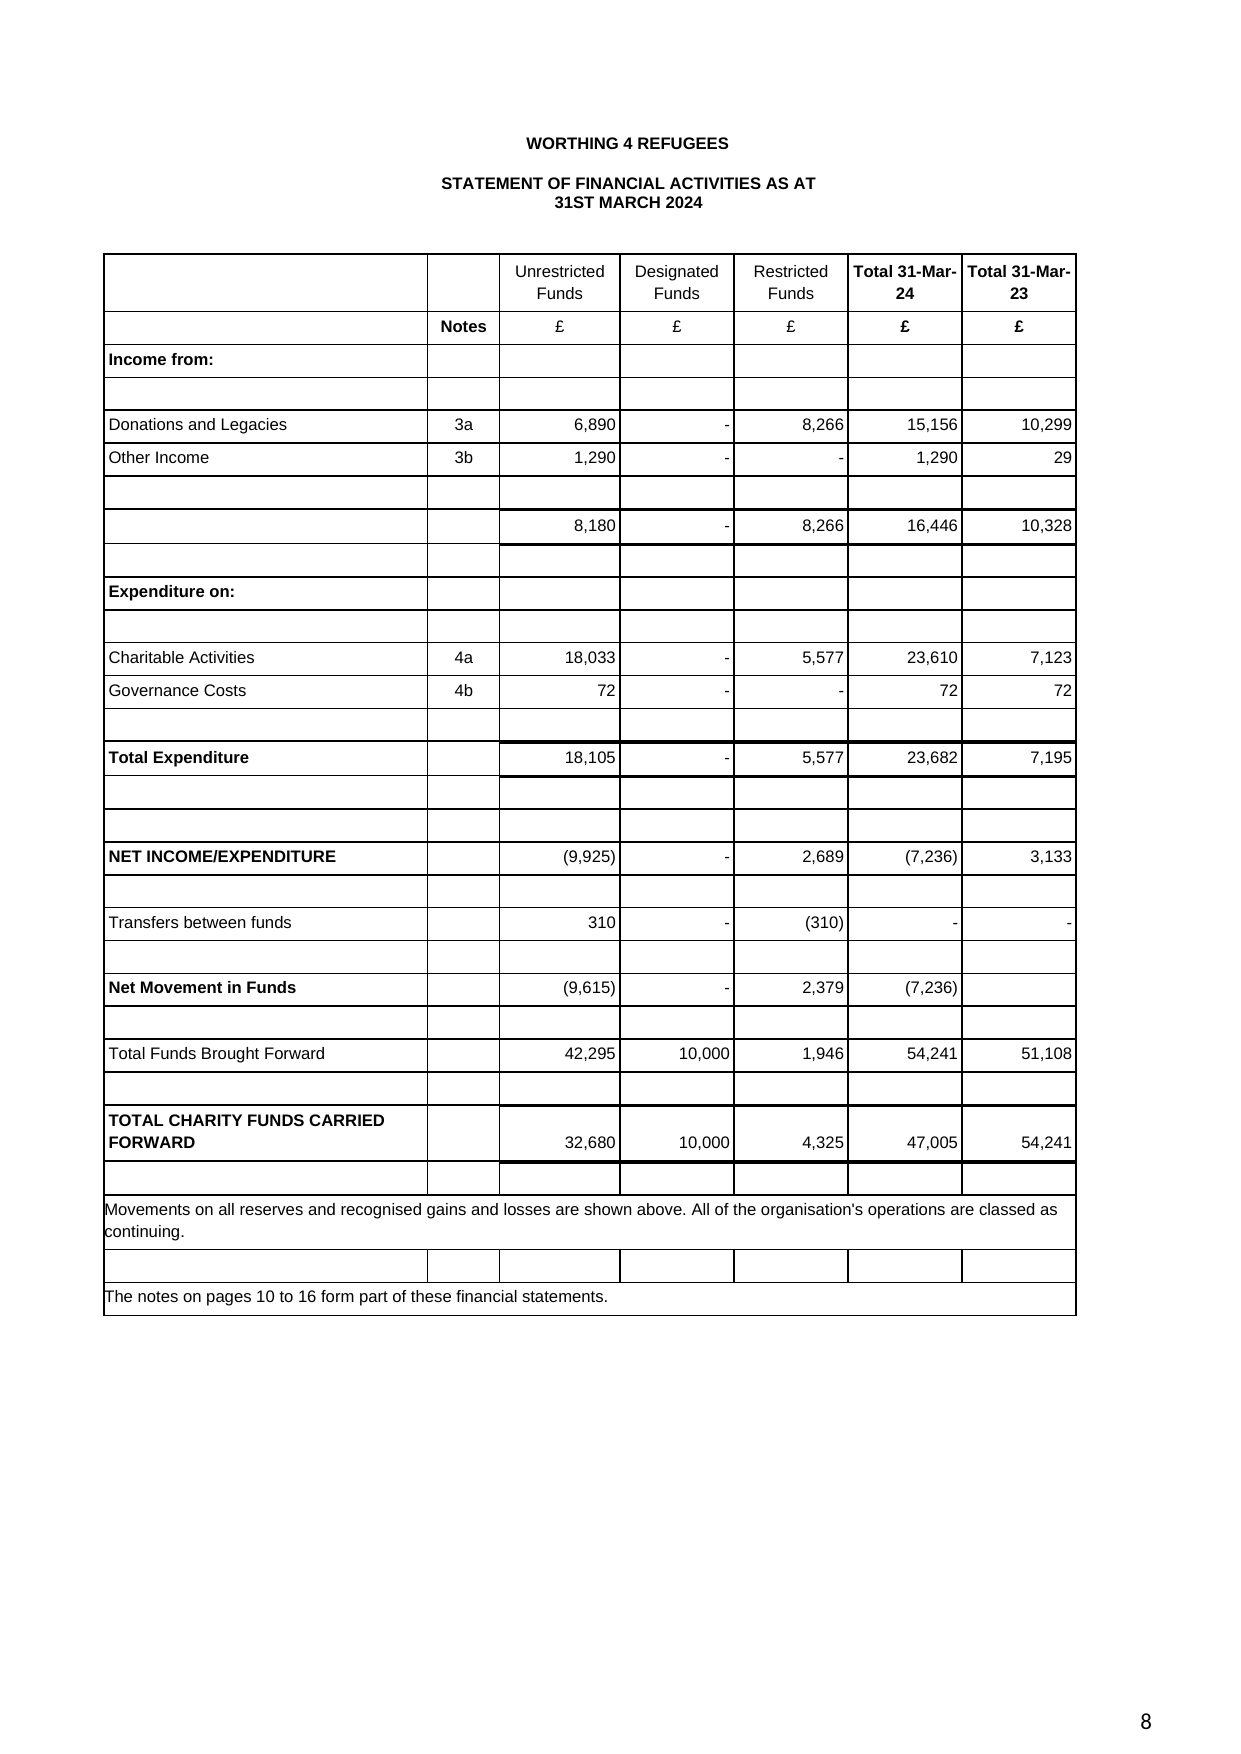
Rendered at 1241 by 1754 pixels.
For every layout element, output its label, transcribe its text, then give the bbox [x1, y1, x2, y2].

table_cell 7,195 [963, 744, 1075, 775]
table_cell [105, 1162, 427, 1194]
table_cell Other Income [105, 444, 427, 475]
table_cell [500, 345, 619, 377]
table_cell [849, 1073, 961, 1104]
table_header Restricted Funds [735, 255, 847, 311]
table_cell - [621, 843, 733, 874]
table_cell [963, 876, 1075, 907]
table_cell [849, 345, 961, 377]
table_cell [621, 378, 733, 409]
table_cell 4a [428, 643, 499, 674]
table_cell [621, 876, 733, 907]
table_cell The notes on pages 10 to 16 form part of these financial statements. [105, 1283, 1075, 1314]
table_cell [735, 477, 847, 508]
table_cell 1,946 [735, 1040, 847, 1071]
table_cell [428, 810, 499, 841]
table_cell Net Movement in Funds [105, 974, 427, 1005]
table_cell [105, 709, 427, 740]
table_cell [105, 611, 427, 642]
table_cell [735, 578, 847, 609]
table_cell [849, 778, 961, 808]
table_cell 54,241 [849, 1040, 961, 1071]
table_cell 4,325 [735, 1107, 847, 1160]
table_cell 29 [963, 444, 1075, 475]
table_cell 2,689 [735, 843, 847, 874]
table_cell [621, 778, 733, 808]
table_cell [428, 742, 499, 775]
table_cell 18,105 [500, 744, 619, 775]
table_cell [621, 546, 733, 576]
table_cell [963, 477, 1075, 508]
table_cell [849, 1250, 961, 1282]
table_cell [500, 477, 619, 508]
table_cell [849, 1164, 961, 1194]
table_cell [500, 709, 619, 740]
table_cell [428, 578, 499, 609]
table_cell [621, 345, 733, 377]
table_cell [105, 312, 427, 344]
table_cell [428, 709, 499, 740]
text WORTHING 4 REFUGEES [103, 134, 1152, 153]
table_cell [963, 1164, 1075, 1194]
table_cell 6,890 [500, 411, 619, 442]
table_cell - [621, 643, 733, 674]
table_cell [105, 510, 427, 542]
table_cell 72 [500, 676, 619, 707]
table_cell [428, 611, 499, 642]
table_cell - [621, 908, 733, 940]
table_cell [621, 1250, 733, 1282]
table_cell 72 [849, 676, 961, 707]
table_cell [428, 1040, 499, 1071]
table_cell [500, 1250, 619, 1282]
table_cell [963, 810, 1075, 841]
table_cell [428, 908, 499, 940]
table_cell - [621, 676, 733, 707]
table_cell [500, 1007, 619, 1038]
table_cell [428, 1250, 499, 1282]
table_cell [963, 345, 1075, 377]
table_cell [105, 544, 427, 576]
table_cell [849, 709, 961, 740]
table_cell Movements on all reserves and recognised gains and losses are shown above. All of the organisation's operations are classed as continuing. [105, 1196, 1075, 1249]
table_cell Total Expenditure [105, 742, 427, 775]
table_cell [621, 1164, 733, 1194]
table_cell Charitable Activities [105, 643, 427, 674]
table_cell [428, 776, 499, 808]
table_cell [735, 709, 847, 740]
table_cell 310 [500, 908, 619, 940]
table_cell [428, 974, 499, 1005]
table_cell [621, 810, 733, 841]
table_cell 8,266 [735, 511, 847, 542]
table_cell (9,925) [500, 843, 619, 874]
table_cell [105, 1007, 427, 1038]
table_cell [963, 546, 1075, 576]
table_cell [428, 477, 499, 508]
table_cell (9,615) [500, 974, 619, 1005]
table_cell [105, 378, 427, 409]
table_cell £ [963, 312, 1075, 344]
table_cell [735, 611, 847, 642]
table_cell 51,108 [963, 1040, 1075, 1071]
table_cell [500, 876, 619, 907]
table_cell 16,446 [849, 511, 961, 542]
table_cell [500, 578, 619, 609]
table_cell 32,680 [500, 1107, 619, 1160]
table_cell 7,123 [963, 643, 1075, 674]
table_cell [735, 1073, 847, 1104]
table_cell [428, 378, 499, 409]
table_cell 72 [963, 676, 1075, 707]
table_cell [621, 477, 733, 508]
table_header Designated Funds [621, 255, 733, 311]
table_cell [735, 345, 847, 377]
table_cell 42,295 [500, 1040, 619, 1071]
table_header [428, 255, 499, 311]
table_cell [105, 1073, 427, 1104]
table_cell 15,156 [849, 411, 961, 442]
table_cell [428, 1162, 499, 1194]
table_cell [735, 546, 847, 576]
table_cell 23,682 [849, 744, 961, 775]
table_cell [963, 611, 1075, 642]
table_cell 1,290 [849, 444, 961, 475]
table_cell [849, 941, 961, 972]
table_cell [849, 378, 961, 409]
table_cell 3b [428, 444, 499, 475]
table_cell 8,180 [500, 511, 619, 542]
table_header Total 31-Mar-24 [849, 255, 961, 311]
table_cell Total Funds Brought Forward [105, 1040, 427, 1071]
table_cell - [735, 444, 847, 475]
table_cell £ [849, 312, 961, 344]
table_cell [849, 546, 961, 576]
table_cell [621, 1007, 733, 1038]
table_cell Expenditure on: [105, 578, 427, 609]
table_cell [735, 941, 847, 972]
table_cell [735, 810, 847, 841]
table_cell [735, 1007, 847, 1038]
table_cell 3a [428, 411, 499, 442]
table_cell TOTAL CHARITY FUNDS CARRIED FORWARD [105, 1106, 427, 1160]
table_cell [621, 1073, 733, 1104]
table_cell [500, 941, 619, 972]
table_cell [735, 378, 847, 409]
table_cell - [963, 908, 1075, 940]
table_cell [735, 1250, 847, 1282]
table_header [105, 255, 427, 311]
table_cell 3,133 [963, 843, 1075, 874]
table_cell [963, 778, 1075, 808]
table_cell - [849, 908, 961, 940]
table_cell [105, 776, 427, 808]
table_cell (310) [735, 908, 847, 940]
table_cell - [621, 974, 733, 1005]
table_cell [621, 578, 733, 609]
table_cell [105, 477, 427, 508]
table_cell [500, 611, 619, 642]
table_cell - [621, 511, 733, 542]
table_cell - [621, 444, 733, 475]
table_cell £ [621, 312, 733, 344]
table_cell [500, 1164, 619, 1194]
table_cell [500, 546, 619, 576]
table_cell Governance Costs [105, 676, 427, 707]
table_cell 5,577 [735, 643, 847, 674]
table_cell [849, 578, 961, 609]
table_cell - [621, 411, 733, 442]
table_cell 5,577 [735, 744, 847, 775]
table_cell [428, 843, 499, 874]
table_cell [849, 876, 961, 907]
table_cell 10,328 [963, 511, 1075, 542]
table_cell £ [735, 312, 847, 344]
table_header Total 31-Mar-23 [963, 255, 1075, 311]
table_cell (7,236) [849, 843, 961, 874]
table_cell (7,236) [849, 974, 961, 1005]
table_cell [963, 941, 1075, 972]
table_cell [963, 974, 1075, 1005]
table_cell [105, 876, 427, 907]
table_cell [500, 810, 619, 841]
text STATEMENT OF FINANCIAL ACTIVITIES AS AT 31ST MARCH 2024 [434, 175, 823, 212]
table_cell [428, 876, 499, 907]
table_cell [963, 378, 1075, 409]
table_cell 23,610 [849, 643, 961, 674]
table_cell [735, 876, 847, 907]
table_cell [500, 378, 619, 409]
table_cell [621, 709, 733, 740]
table_cell Transfers between funds [105, 908, 427, 940]
table_cell [105, 810, 427, 841]
table_cell Notes [428, 312, 499, 344]
table_cell 1,290 [500, 444, 619, 475]
table_cell [849, 1007, 961, 1038]
table_cell [735, 778, 847, 808]
table_cell 10,000 [621, 1107, 733, 1160]
table_cell [621, 611, 733, 642]
table_cell Income from: [105, 345, 427, 377]
table_cell [105, 941, 427, 972]
table_cell [963, 709, 1075, 740]
table_cell [963, 1073, 1075, 1104]
table_cell [428, 345, 499, 377]
table_cell [963, 1250, 1075, 1282]
table_cell [849, 611, 961, 642]
table_cell 54,241 [963, 1107, 1075, 1160]
table_cell [428, 1073, 499, 1104]
table_cell 10,299 [963, 411, 1075, 442]
table_cell [428, 544, 499, 576]
table_cell Donations and Legacies [105, 411, 427, 442]
table_header Unrestricted Funds [500, 255, 619, 311]
table_cell [849, 810, 961, 841]
table_cell - [735, 676, 847, 707]
table_cell NET INCOME/EXPENDITURE [105, 843, 427, 874]
table_cell [500, 1073, 619, 1104]
table_cell [621, 941, 733, 972]
table_cell 18,033 [500, 643, 619, 674]
table_cell [963, 1007, 1075, 1038]
table_cell 47,005 [849, 1107, 961, 1160]
table_cell 4b [428, 676, 499, 707]
table_cell 10,000 [621, 1040, 733, 1071]
table_cell [428, 1106, 499, 1160]
table_cell £ [500, 312, 619, 344]
table_cell [500, 778, 619, 808]
table_cell - [621, 744, 733, 775]
table_cell [105, 1250, 427, 1282]
table_cell [428, 1007, 499, 1038]
table_cell 8,266 [735, 411, 847, 442]
table_cell [963, 578, 1075, 609]
table_cell [428, 941, 499, 972]
table_cell [428, 510, 499, 542]
table_cell 2,379 [735, 974, 847, 1005]
table_cell [735, 1164, 847, 1194]
table_cell [849, 477, 961, 508]
